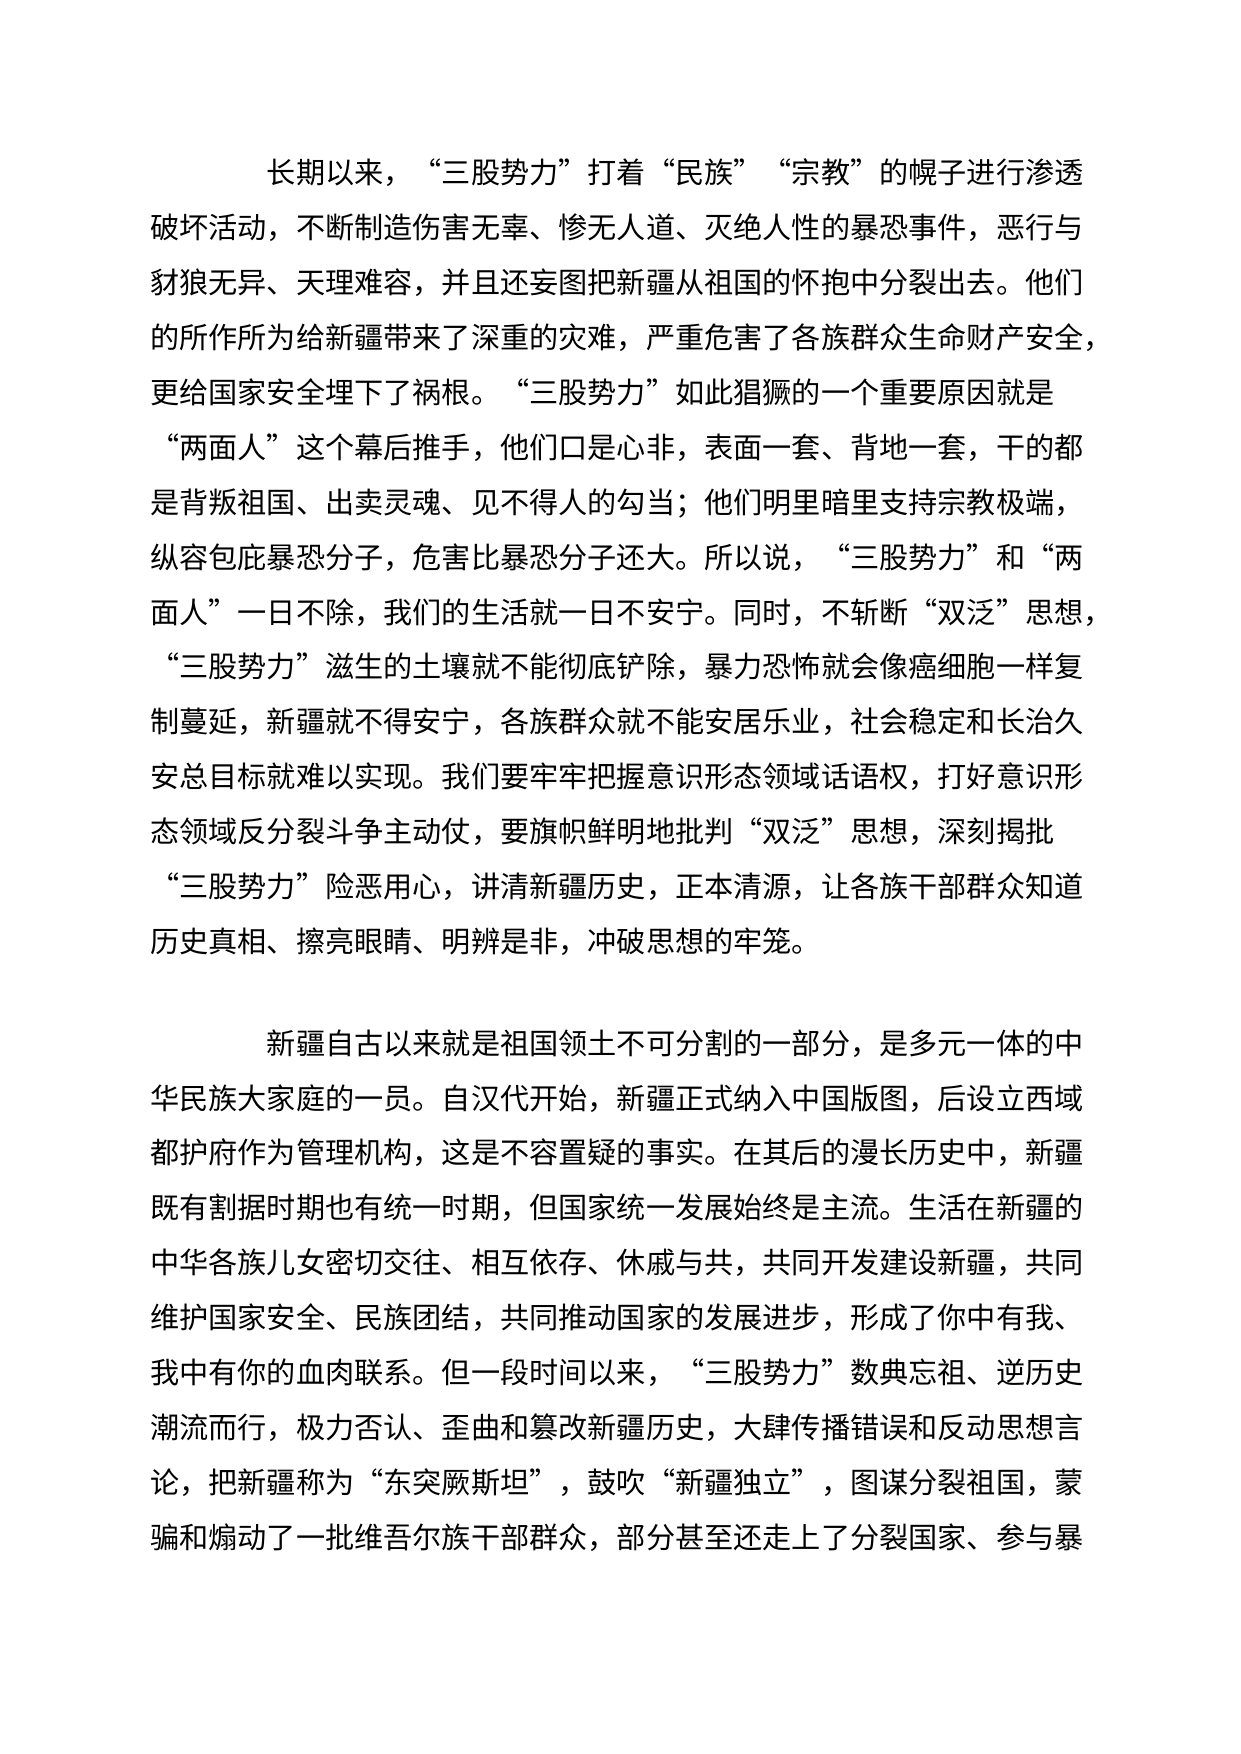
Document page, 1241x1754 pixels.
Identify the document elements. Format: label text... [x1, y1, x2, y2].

text 长期以来，“三股势力”打着“民族”“宗教”的幌子进行渗透破坏活动，不断制造伤害无辜、惨无人道、灭绝人性的暴恐事件，恶行与豺狼无异、天理难容，并且还妄图把新疆从祖国的怀抱中分裂出去。他们的所作所为给新疆带来了深重的灾难，严重危害了各族群众生命财产安全，更给国家安全埋下了祸根。“三股势力”如此猖獗的一个重要原因就是“两面人”这个幕后推手，他们口是心非，表面一套、背地一套，干的都是背叛祖国、出卖灵魂、见不得人的勾当；他们明里暗里支持宗教极端，纵容包庇暴恐分子，危害比暴恐分子还大。所以说，“三股势力”和“两面人”一日不除，我们的生活就一日不安宁。同时，不斩断“双泛”思想，“三股势力”滋生的土壤就不能彻底铲除，暴力恐怖就会像癌细胞一样复制蔓延，新疆就不得安宁，各族群众就不能安居乐业，社会稳定和长治久安总目标就难以实现。我们要牢牢把握意识形态领域话语权，打好意识形态领域反分裂斗争主动仗，要旗帜鲜明地批判“双泛”思想，深刻揭批“三股势力”险恶用心，讲清新疆历史，正本清源，让各族干部群众知道历史真相、擦亮眼睛、明辨是非，冲破思想的牢笼。 [150, 150, 1090, 961]
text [150, 1020, 1090, 1557]
